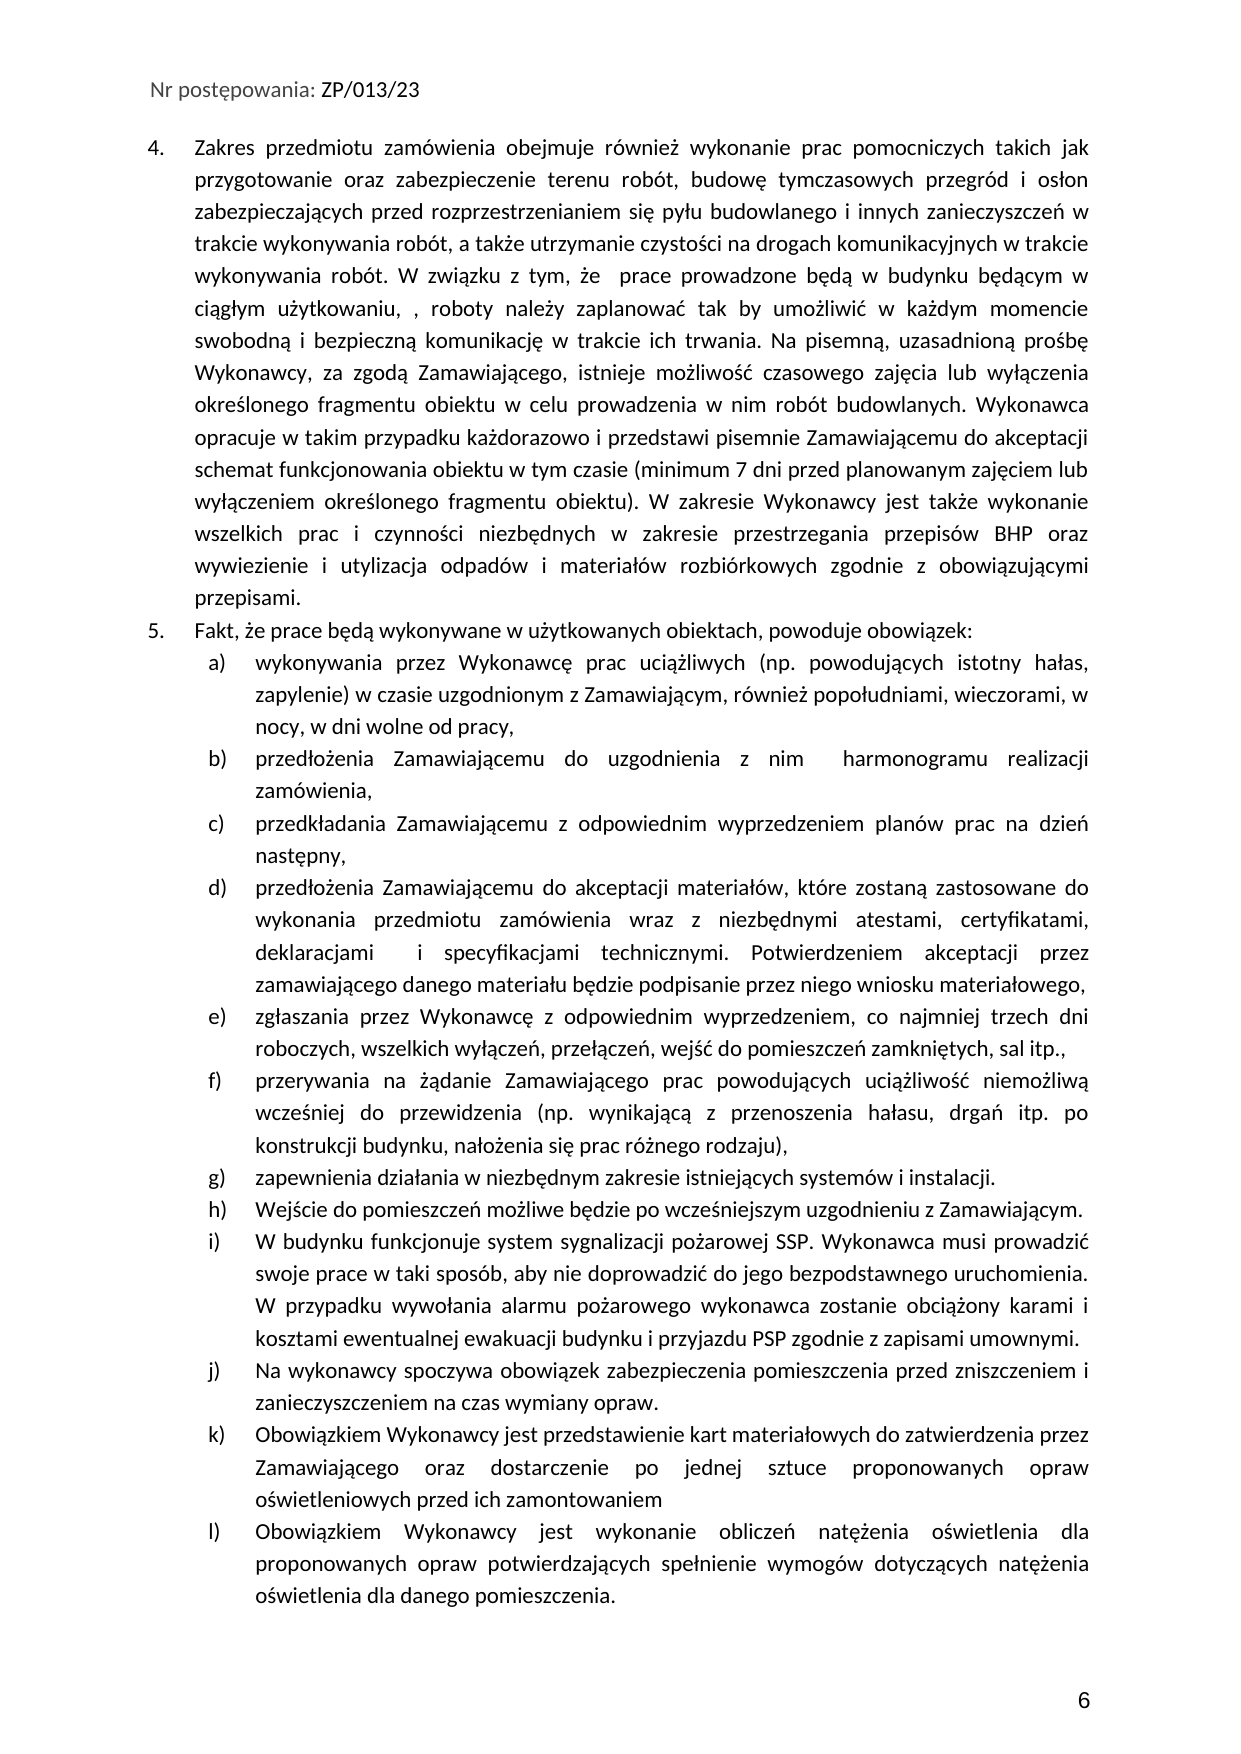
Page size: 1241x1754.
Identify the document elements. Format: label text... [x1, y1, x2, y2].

list zgłaszania przez Wykonawcę z odpowiednim wyprzedzeniem, co najmniej trzech dni roboczych, wszelkich wyłączeń, przełączeń, wejść do pomieszczeń zamkniętych, sal itp., [208, 1002, 1090, 1062]
list Fakt, że prace będą wykonywane w użytkowanych obiektach, powoduje obowiązek: [147, 616, 1090, 644]
list Wejście do pomieszczeń możliwe będzie po wcześniejszym uzgodnieniu z Zamawiającym. [208, 1195, 1090, 1223]
list Obowiązkiem Wykonawcy jest wykonanie obliczeń natężenia oświetlenia dla proponowanych opraw potwierdzających spełnienie wymogów dotyczących natężenia oświetlenia dla danego pomieszczenia. [208, 1517, 1090, 1609]
list przedkładania Zamawiającemu z odpowiednim wyprzedzeniem planów prac na dzień następny, [208, 809, 1090, 869]
list wykonywania przez Wykonawcę prac uciążliwych (np. powodujących istotny hałas, zapylenie) w czasie uzgodnionym z Zamawiającym, również popołudniami, wieczorami, w nocy, w dni wolne od pracy, [208, 648, 1090, 740]
list W budynku funkcjonuje system sygnalizacji pożarowej SSP. Wykonawca musi prowadzić swoje prace w taki sposób, aby nie doprowadzić do jego bezpodstawnego uruchomienia. W przypadku wywołania alarmu pożarowego wykonawca zostanie obciążony karami i kosztami ewentualnej ewakuacji budynku i przyjazdu PSP zgodnie z zapisami umownymi. [208, 1227, 1090, 1352]
list Na wykonawcy spoczywa obowiązek zabezpieczenia pomieszczenia przed zniszczeniem i zanieczyszczeniem na czas wymiany opraw. [208, 1356, 1090, 1416]
list przerywania na żądanie Zamawiającego prac powodujących uciążliwość niemożliwą wcześniej do przewidzenia (np. wynikającą z przenoszenia hałasu, drgań itp. po konstrukcji budynku, nałożenia się prac różnego rodzaju), [208, 1066, 1090, 1159]
list przedłożenia Zamawiającemu do uzgodnienia z nim harmonogramu realizacji zamówienia, [208, 744, 1090, 805]
list Zakres przedmiotu zamówienia obejmuje również wykonanie prac pomocniczych takich jak przygotowanie oraz zabezpieczenie terenu robót, budowę tymczasowych przegród i osłon zabezpieczających przed rozprzestrzenianiem się pyłu budowlanego i innych zanieczyszczeń w trakcie wykonywania robót, a także utrzymanie czystości na drogach komunikacyjnych w trakcie wykonywania robót. W związku z tym, że prace prowadzone będą w budynku będącym w ciągłym użytkowaniu, , roboty należy zaplanować tak by umożliwić w każdym momencie swobodną i bezpieczną komunikację w trakcie ich trwania. Na pisemną, uzasadnioną prośbę Wykonawcy, za zgodą Zamawiającego, istnieje możliwość czasowego zajęcia lub wyłączenia określonego fragmentu obiektu w celu prowadzenia w nim robót budowlanych. Wykonawca opracuje w takim przypadku każdorazowo i przedstawi pisemnie Zamawiającemu do akceptacji schemat funkcjonowania obiektu w tym czasie (minimum 7 dni przed planowanym zajęciem lub wyłączeniem określonego fragmentu obiektu). W zakresie Wykonawcy jest także wykonanie wszelkich prac i czynności niezbędnych w zakresie przestrzegania przepisów BHP oraz wywiezienie i utylizacja odpadów i materiałów rozbiórkowych zgodnie z obowiązującymi przepisami. [147, 133, 1090, 612]
list zapewnienia działania w niezbędnym zakresie istniejących systemów i instalacji. [208, 1163, 1090, 1191]
list Obowiązkiem Wykonawcy jest przedstawienie kart materiałowych do zatwierdzenia przez Zamawiającego oraz dostarczenie po jednej sztuce proponowanych opraw oświetleniowych przed ich zamontowaniem [208, 1420, 1090, 1513]
list przedłożenia Zamawiającemu do akceptacji materiałów, które zostaną zastosowane do wykonania przedmiotu zamówienia wraz z niezbędnymi atestami, certyfikatami, deklaracjami i specyfikacjami technicznymi. Potwierdzeniem akceptacji przez zamawiającego danego materiału będzie podpisanie przez niego wniosku materiałowego, [208, 873, 1090, 998]
